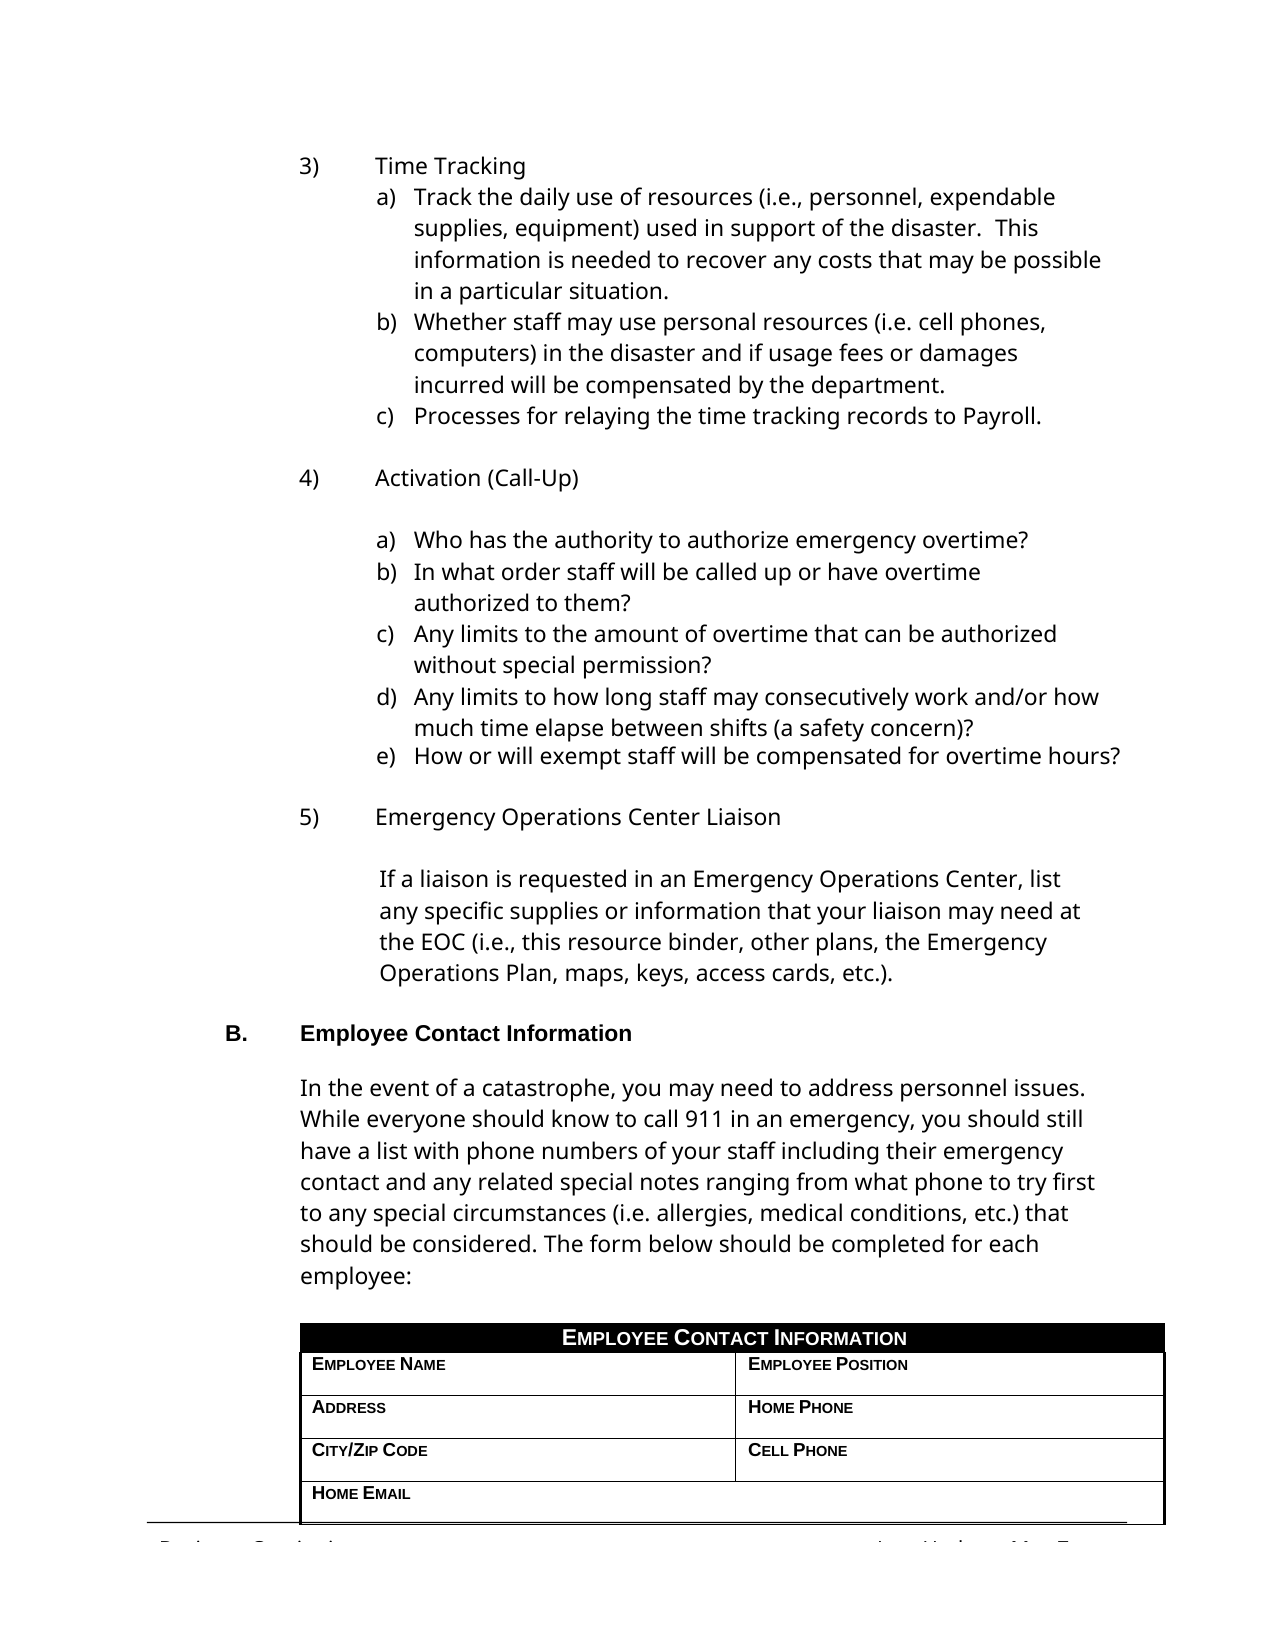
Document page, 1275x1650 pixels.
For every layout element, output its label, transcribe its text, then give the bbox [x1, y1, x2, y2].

table_cell EMPLOYEE NAME [302, 1353, 735, 1395]
table_cell HOME PHONE [736, 1396, 1163, 1438]
table_cell ADDRESS [302, 1396, 735, 1438]
list Who has the authority to authorize emergency overtime? [376, 524, 1221, 556]
table_cell HOME EMAIL [302, 1482, 1163, 1524]
text If a liaison is requested in an Emergency Operations Center, list any specific supplies or information that your liaison may need at the EOC (i.e., this resource binder, other plans, the Emergency Operations Plan, maps, keys, access cards, etc.). [379, 863, 1103, 988]
list How or will exempt staff will be compensated for overtime hours? [376, 743, 1221, 769]
list Emergency Operations Center Liaison [299, 801, 1221, 832]
table_cell CELL PHONE [736, 1439, 1163, 1481]
list Processes for relaying the time tracking records to Payroll. [376, 400, 1221, 431]
table_header EMPLOYEE CONTACT INFORMATION [300, 1323, 1165, 1352]
list Any limits to how long staff may consecutively work and/or how much time elapse between shifts (a safety concern)? [376, 681, 1115, 743]
list Whether staff may use personal resources (i.e. cell phones, computers) in the disaster and if usage fees or damages incurred will be compensated by the department. [376, 306, 1113, 400]
list Activation (Call-Up) [299, 462, 1221, 493]
table_cell EMPLOYEE POSITION [736, 1353, 1163, 1395]
subtitle Employee Contact Information [225, 1020, 1221, 1046]
list In what order staff will be called up or have overtime authorized to them? [376, 556, 1081, 618]
text In the event of a catastrophe, you may need to address personnel issues. While everyone should know to call 911 in an emergency, you should still have a list with phone numbers of your staff including their emergency contact and any related special notes ranging from what phone to try first to any special circumstances (i.e. allergies, medical conditions, etc.) that should be considered. The form below should be completed for each employee: [300, 1072, 1119, 1291]
list Any limits to the amount of overtime that can be authorized without special permission? [376, 618, 1090, 681]
list Track the daily use of resources (i.e., personnel, expendable supplies, equipment) used in support of the disaster. This information is needed to recover any costs that may be possible in a particular situation. [376, 181, 1124, 306]
list Time Tracking [299, 150, 1221, 181]
table_cell CITY/ZIP CODE [302, 1439, 735, 1481]
